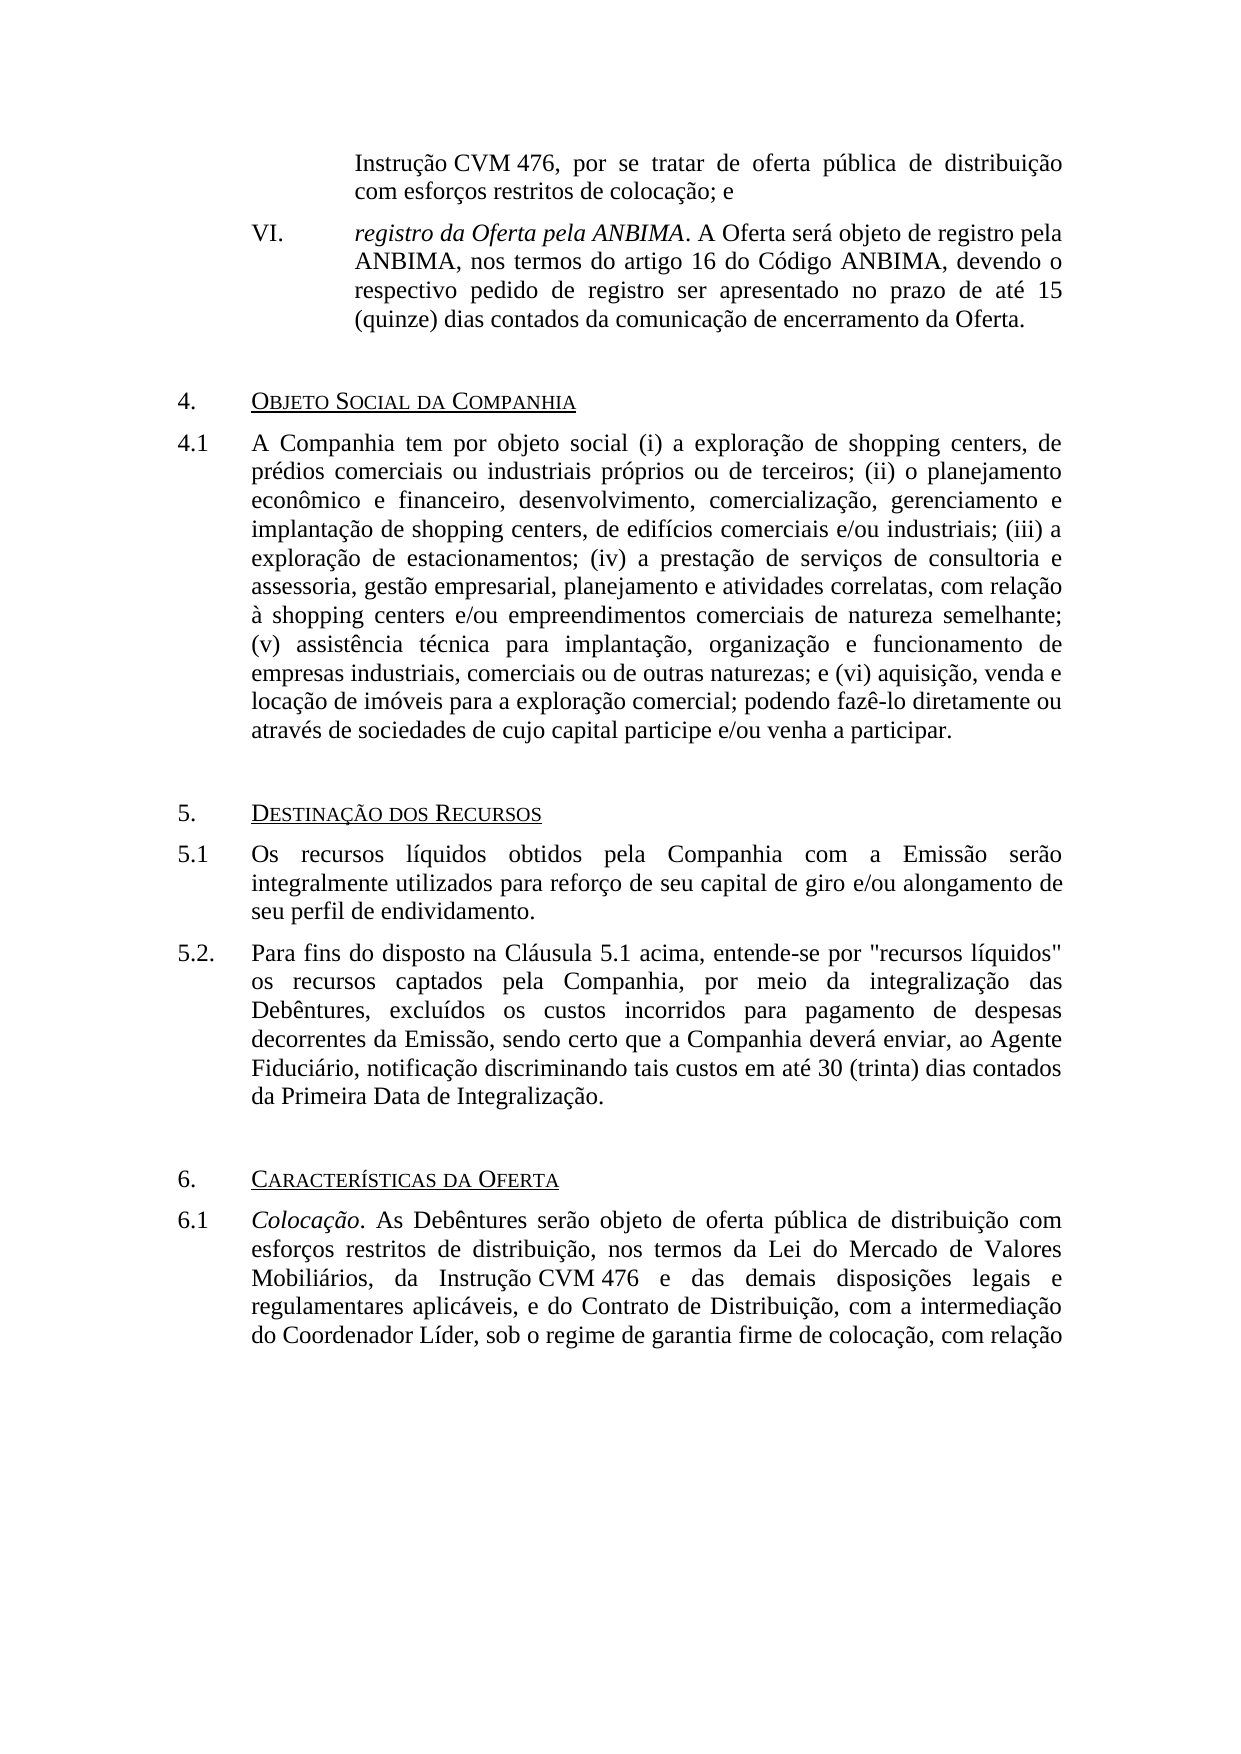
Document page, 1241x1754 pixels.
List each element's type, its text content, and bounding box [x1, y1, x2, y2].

list Destinação dos Recursos [177, 798, 1063, 826]
list Características da Oferta [177, 1164, 1063, 1193]
list A Companhia tem por objeto social (i) a exploração de shopping centers, de prédios comerciais ou industriais próprios ou de terceiros; (ii) o planejamento econômico e financeiro, desenvolvimento, comercialização, gerenciamento e implantação de shopping centers, de edifícios comerciais e/ou industriais; (iii) a exploração de estacionamentos; (iv) a prestação de serviços de consultoria e assessoria, gestão empresarial, planejamento e atividades correlatas, com relação à shopping centers e/ou empreendimentos comerciais de natureza semelhante; (v) assistência técnica para implantação, organização e funcionamento de empresas industriais, comerciais ou de outras naturezas; e (vi) aquisição, venda e locação de imóveis para a exploração comercial; podendo fazê-lo diretamente ou através de sociedades de cujo capital participe e/ou venha a participar. [177, 428, 1063, 744]
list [251, 148, 1063, 205]
list registro da Oferta pela ANBIMA. A Oferta será objeto de registro pela ANBIMA, nos termos do artigo 16 do Código ANBIMA, devendo o respectivo pedido de registro ser apresentado no prazo de até 15 (quinze) dias contados da comunicação de encerramento da Oferta. [251, 218, 1063, 333]
text 5.2. Para fins do disposto na Cláusula 5.1 acima, entende-se por "recursos líquidos" os recursos captados pela Companhia, por meio da integralização das Debêntures, excluídos os custos incorridos para pagamento de despesas decorrentes da Emissão, sendo certo que a Companhia deverá enviar, ao Agente Fiduciário, notificação discriminando tais custos em até 30 (trinta) dias contados da Primeira Data de Integralização. [177, 938, 1063, 1110]
list Objeto Social da Companhia [177, 386, 1063, 415]
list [177, 1205, 1063, 1349]
list Os recursos líquidos obtidos pela Companhia com a Emissão serão integralmente utilizados para reforço de seu capital de giro e/ou alongamento de seu perfil de endividamento. [177, 839, 1063, 925]
